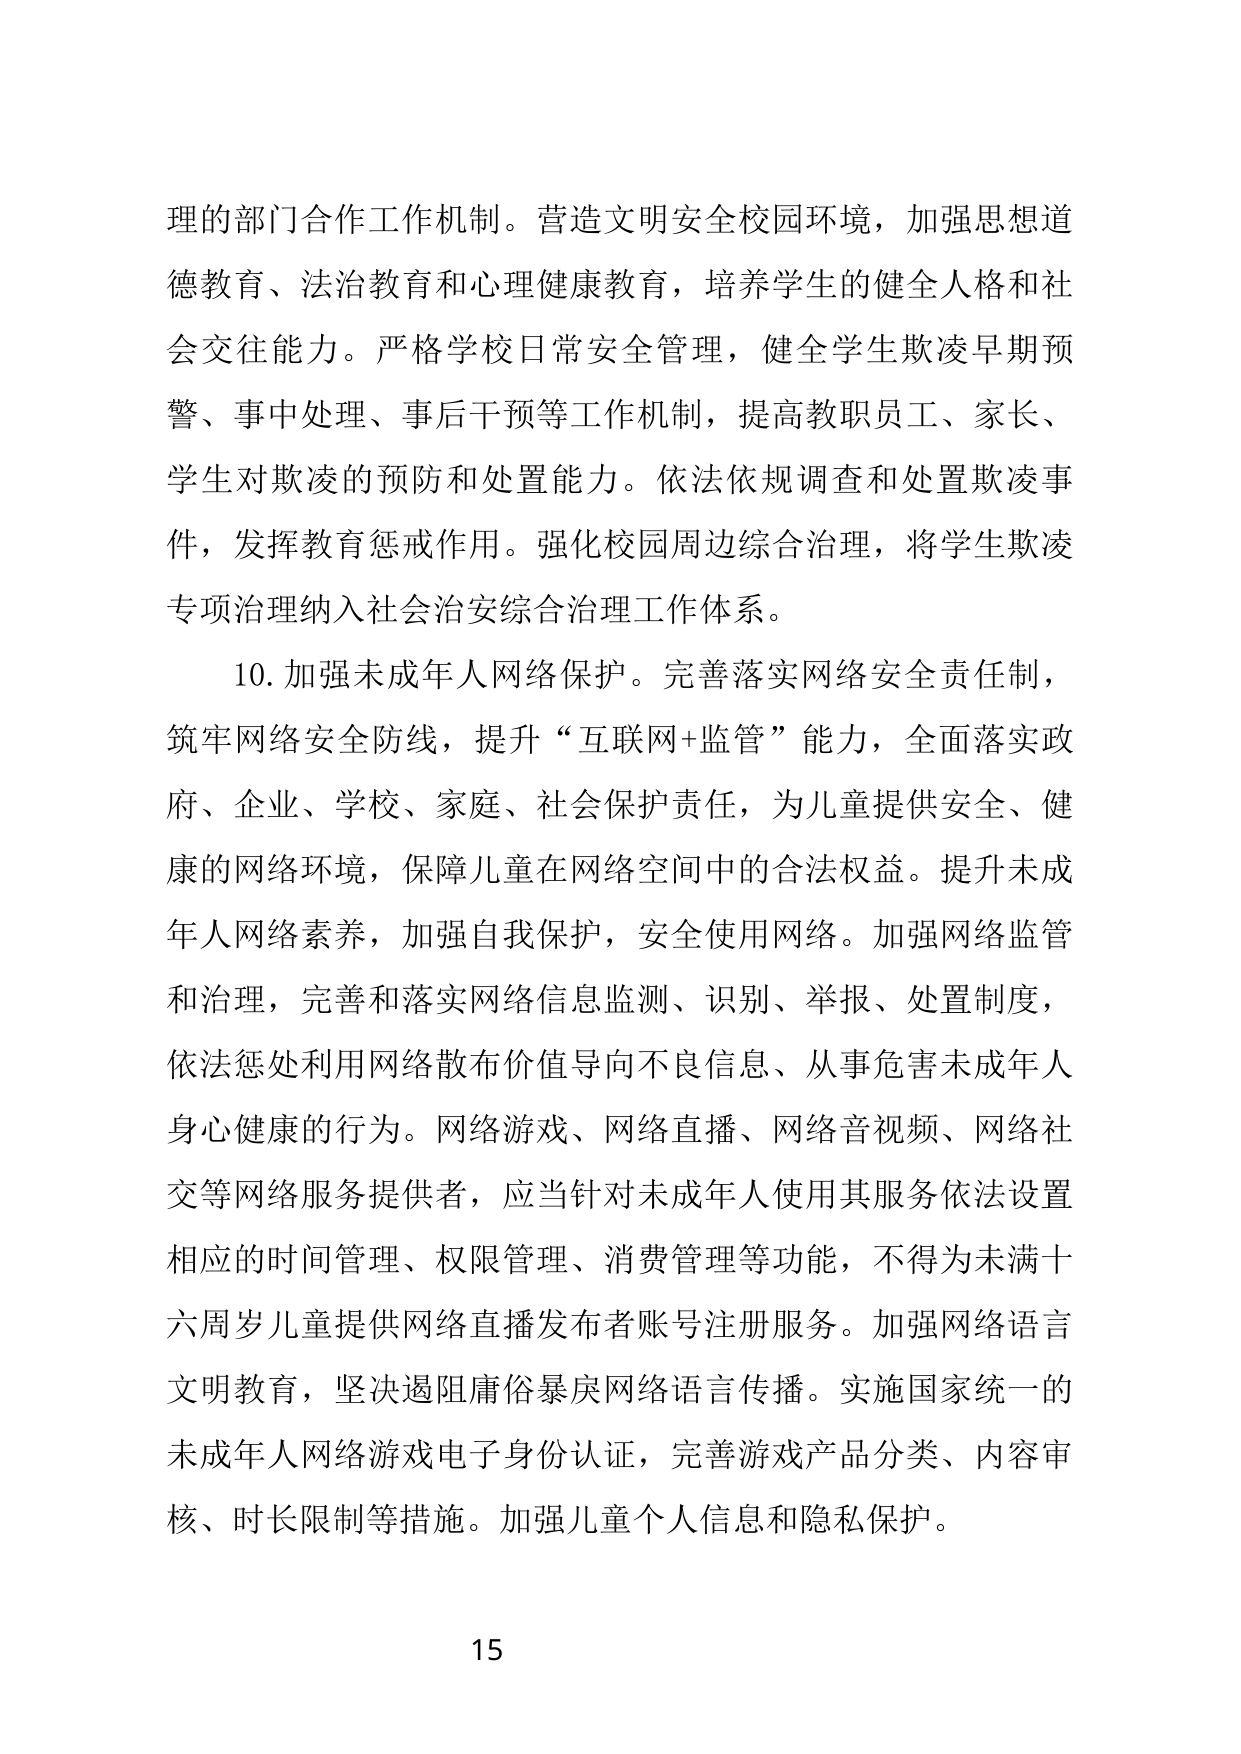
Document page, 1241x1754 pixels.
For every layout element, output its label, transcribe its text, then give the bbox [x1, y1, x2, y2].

text 10.加强未成年人网络保护。完善落实网络安全责任制，筑牢网络安全防线，提升“互联网+监管”能力，全面落实政府、企业、学校、家庭、社会保护责任，为儿童提供安全、健康的网络环境，保障儿童在网络空间中的合法权益。提升未成年人网络素养，加强自我保护，安全使用网络。加强网络监管和治理，完善和落实网络信息监测、识别、举报、处置制度，依法惩处利用网络散布价值导向不良信息、从事危害未成年人身心健康的行为。网络游戏、网络直播、网络音视频、网络社交等网络服务提供者，应当针对未成年人使用其服务依法设置相应的时间管理、权限管理、消费管理等功能，不得为未满十六周岁儿童提供网络直播发布者账号注册服务。加强网络语言文明教育，坚决遏阻庸俗暴戾网络语言传播。实施国家统一的未成年人网络游戏电子身份认证，完善游戏产品分类、内容审核、时长限制等措施。加强儿童个人信息和隐私保护。 [165, 639, 1075, 1549]
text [165, 184, 1075, 639]
